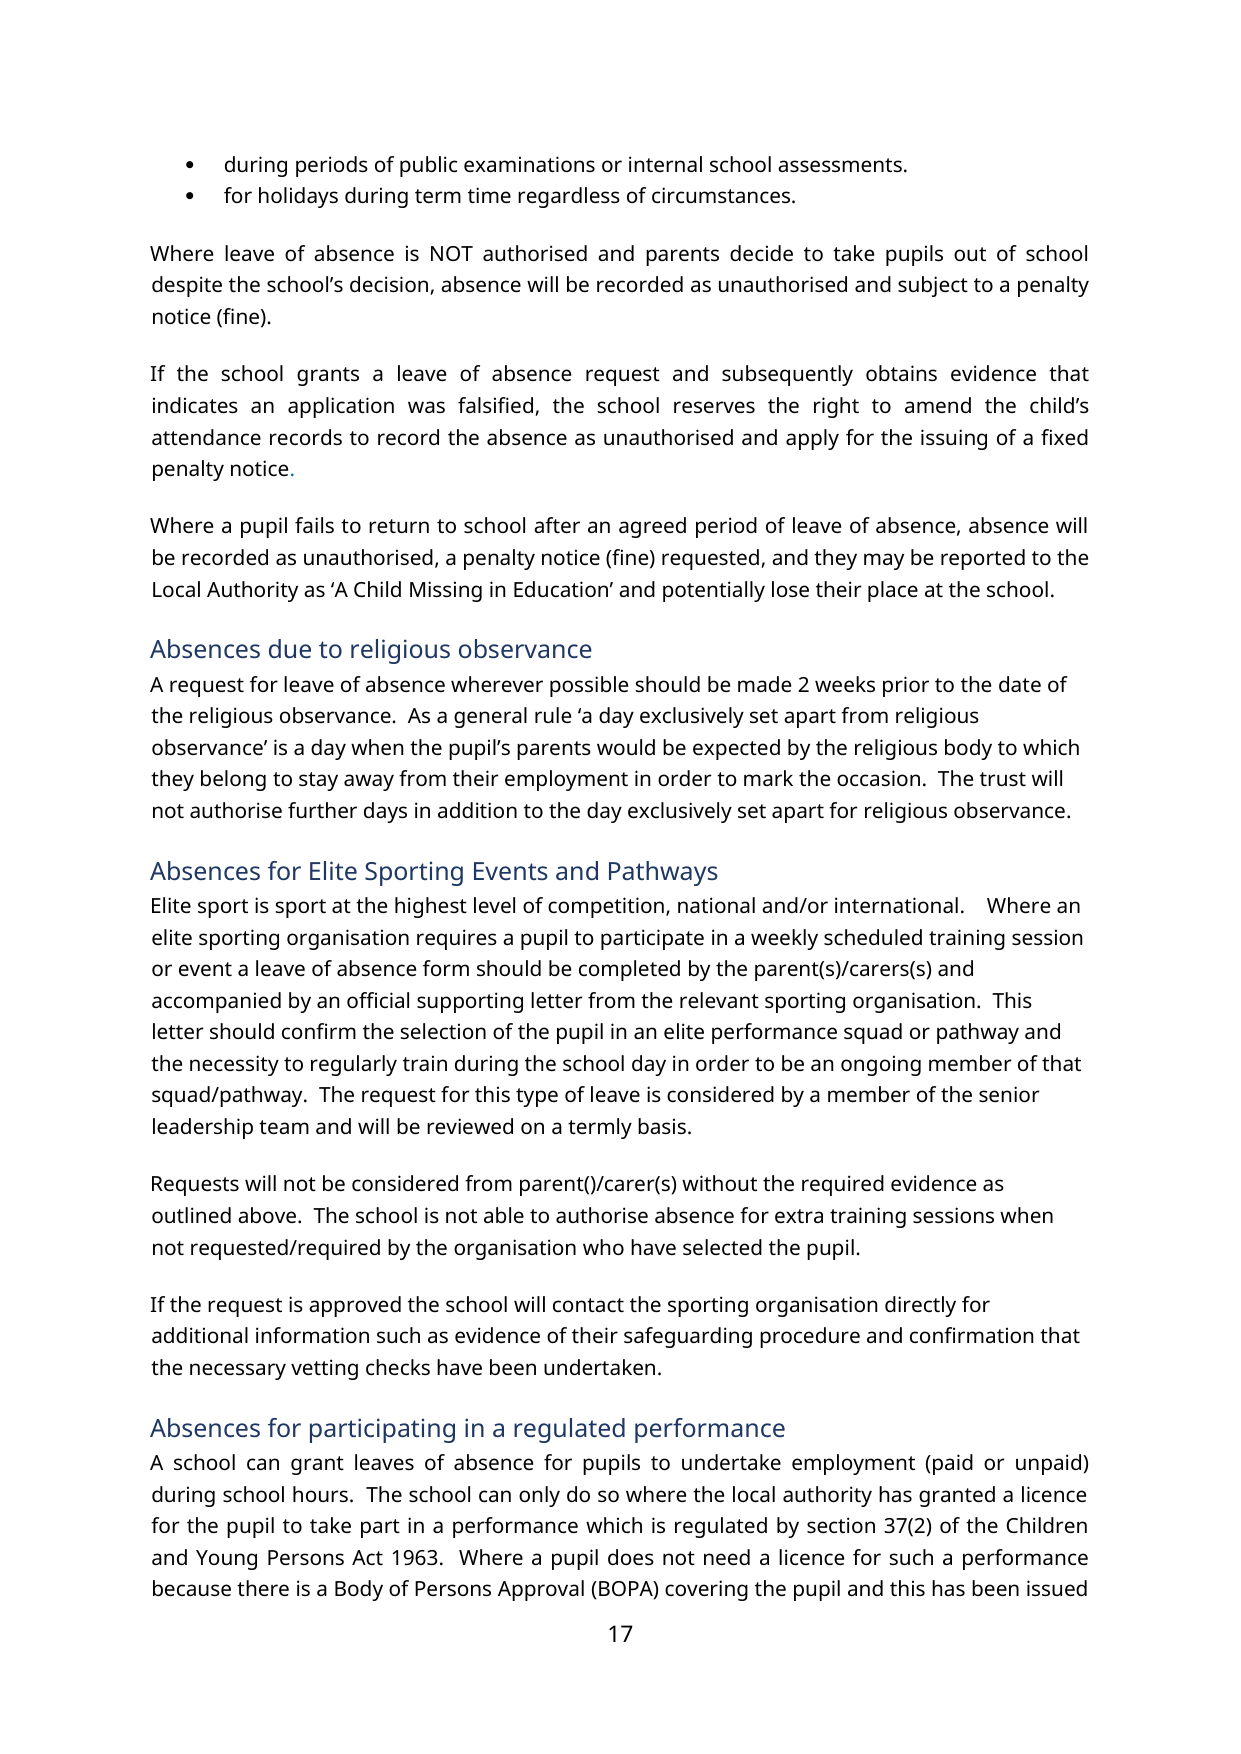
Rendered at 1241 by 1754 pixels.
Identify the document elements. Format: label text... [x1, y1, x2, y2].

text If the school grants a leave of absence request and subsequently obtains evidence that indicates an application was falsified, the school reserves the right to amend the child’s attendance records to record the absence as unauthorised and apply for the issuing of a fixed penalty notice. [150, 359, 1090, 483]
list during periods of public examinations or internal school assessments. [186, 150, 1090, 178]
text A request for leave of absence wherever possible should be made 2 weeks prior to the date of the religious observance. As a general rule ‘a day exclusively set apart from religious observance’ is a day when the pupil’s parents would be expected by the religious body to which they belong to stay away from their employment in order to mark the occasion. The trust will not authorise further days in addition to the day exclusively set apart for religious observance. [150, 670, 1090, 824]
list for holidays during term time regardless of circumstances. [186, 182, 1090, 210]
subtitle Absences for Elite Sporting Events and Pathways [150, 853, 1090, 887]
subtitle Absences due to religious observance [150, 632, 1090, 666]
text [150, 1448, 1090, 1603]
text Where leave of absence is NOT authorised and parents decide to take pupils out of school despite the school’s decision, absence will be recorded as unauthorised and subject to a penalty notice (fine). [150, 239, 1090, 331]
text Elite sport is sport at the highest level of competition, national and/or international. Where an elite sporting organisation requires a pupil to participate in a weekly scheduled training session or event a leave of absence form should be completed by the parent(s)/carers(s) and accompanied by an official supporting letter from the relevant sporting organisation. This letter should confirm the selection of the pupil in an elite performance squad or pathway and the necessity to regularly train during the school day in order to be an ongoing member of that squad/pathway. The request for this type of leave is considered by a member of the senior leadership team and will be reviewed on a termly basis. [150, 891, 1090, 1141]
text Requests will not be considered from parent()/carer(s) without the required evidence as outlined above. The school is not able to authorise absence for extra training sessions when not requested/required by the organisation who have selected the pupil. [150, 1169, 1090, 1261]
subtitle Absences for participating in a regulated performance [150, 1411, 1090, 1444]
text Where a pupil fails to return to school after an agreed period of leave of absence, absence will be recorded as unauthorised, a penalty notice (fine) requested, and they may be reported to the Local Authority as ‘A Child Missing in Education’ and potentially lose their place at the school. [150, 512, 1090, 603]
text If the request is approved the school will contact the sporting organisation directly for additional information such as evidence of their safeguarding procedure and confirmation that the necessary vetting checks have been undertaken. [150, 1290, 1090, 1382]
